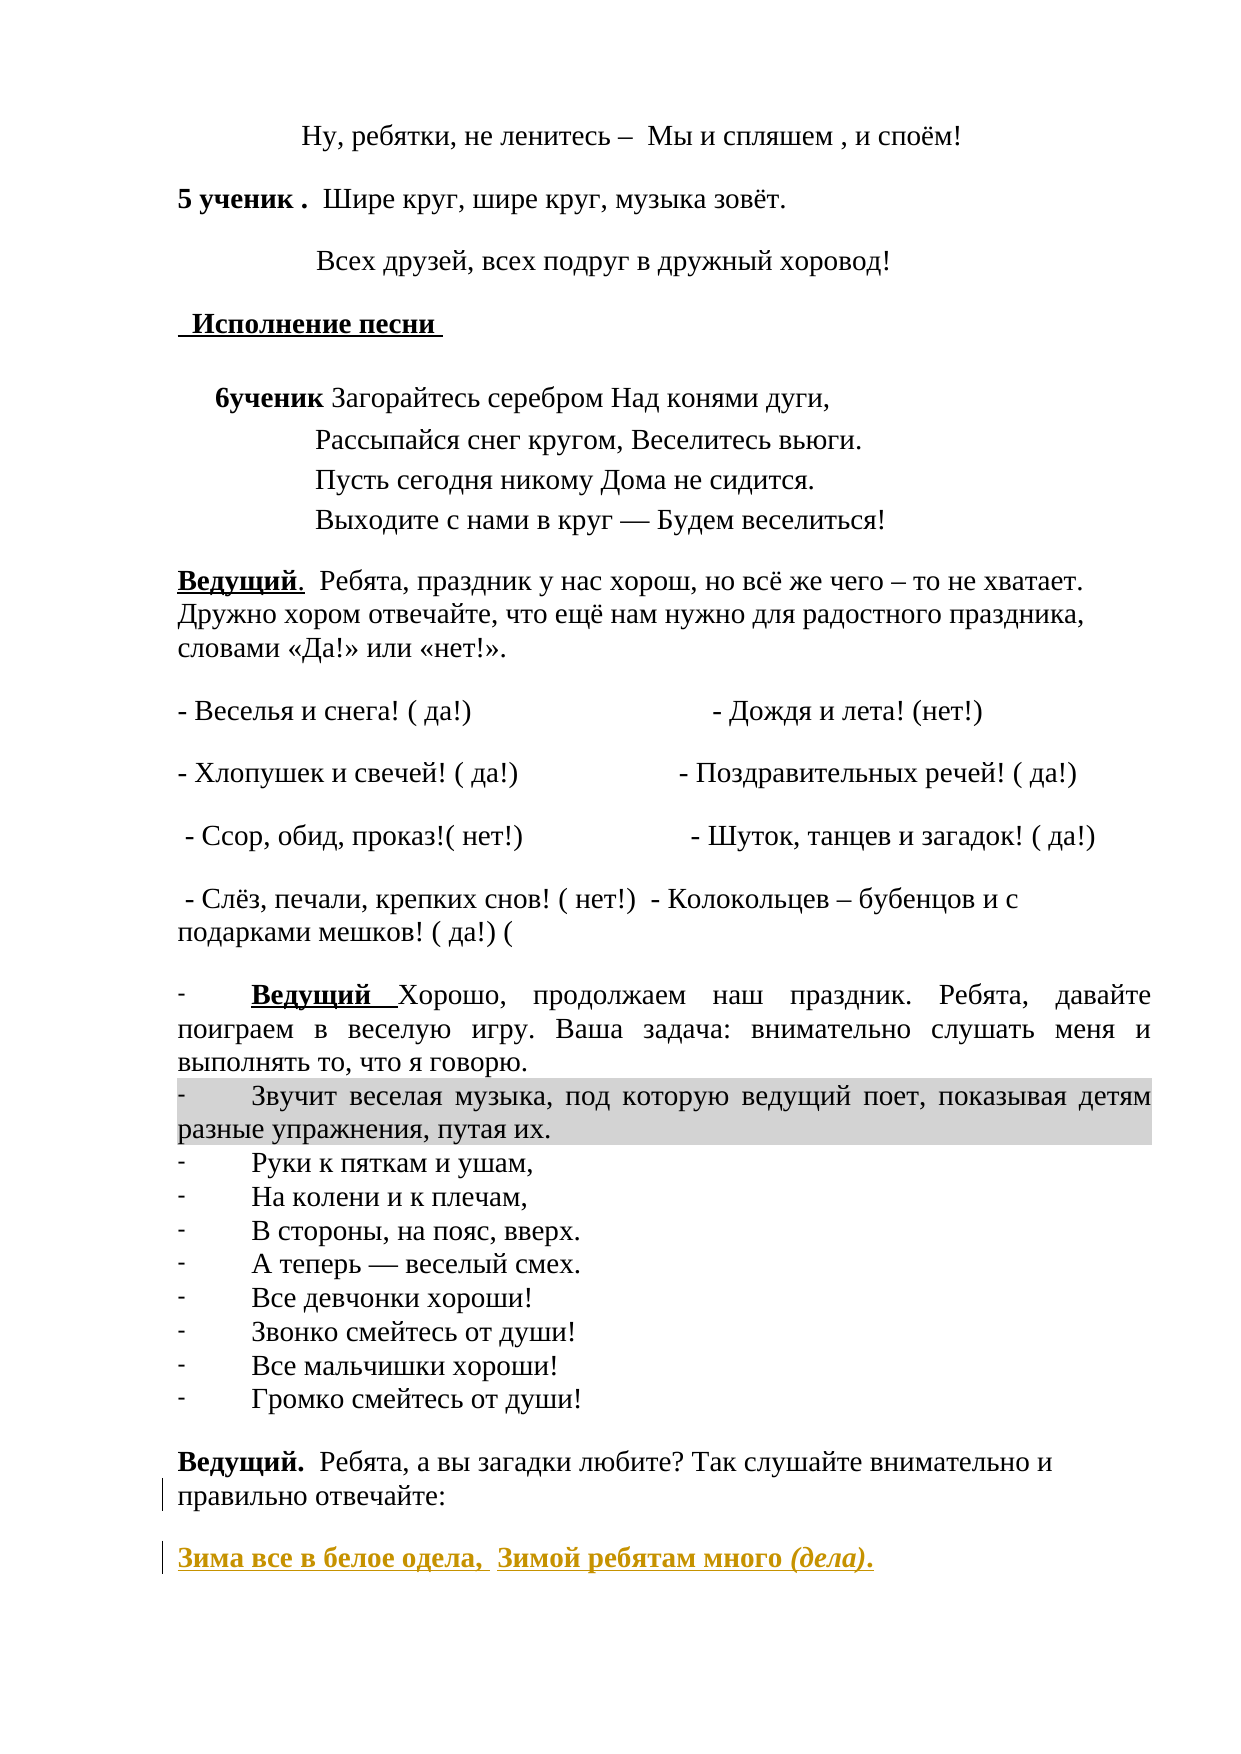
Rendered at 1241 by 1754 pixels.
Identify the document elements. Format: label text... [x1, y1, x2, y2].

text - Веселья и снега! ( да!) - Дождя и лета! (нет!) [177, 693, 1152, 726]
text 6ученик Загорайтесь серебром Над конями дуги, [215, 390, 1143, 411]
list В стороны, на пояс, вверх. [177, 1213, 1152, 1246]
text Ведущий. Ребята, праздник у нас хорош, но всё же чего – то не хватает. Дружно хором отвечайте, что ещё нам нужно для радостного праздника, словами «Да!» или «нет!». [177, 563, 1152, 663]
list На колени и к плечам, [177, 1179, 1152, 1213]
list Звонко смейтесь от души! [177, 1314, 1152, 1348]
text Исполнение песни [177, 306, 1152, 340]
text 5 ученик . Шире круг, шире круг, музыка зовёт. [177, 181, 1152, 214]
text Пусть сегодня никому Дома не сидится. [617, 473, 1143, 494]
text Пусть сегодня никому Дома не сидится. [315, 473, 607, 494]
list Громко смейтесь от души! [177, 1381, 1152, 1415]
list Все мальчишки хороши! [177, 1348, 1152, 1381]
text Выходите с нами в круг — Будем веселиться! [315, 513, 1152, 534]
text Рассыпайся снег кругом, Веселитесь вьюги. [315, 430, 1152, 454]
text Всех друзей, всех подруг в дружный хоровод! [177, 243, 1152, 277]
text - Хлопушек и свечей! ( да!) - Поздравительных речей! ( да!) [177, 755, 1152, 789]
text Ведущий. Ребята, а вы загадки любите? Так слушайте внимательно и правильно отвечайте: [177, 1444, 1152, 1511]
list Ведущий Хорошо, продолжаем наш праздник. Ребята, давайте поиграем в веселую игру. Ваша задача: внимательно слушать меня и выполнять то, что я говорю. [177, 977, 1152, 1078]
text Ну, ребятки, не ленитесь – Мы и спляшем , и споём! [177, 118, 1152, 152]
list Все девчонки хороши! [177, 1280, 1152, 1314]
list Звучит веселая музыка, под которую ведущий поет, показывая детям разные упражнения, путая их. [177, 1078, 1152, 1145]
list Руки к пяткам и ушам, [177, 1145, 1152, 1179]
list А теперь — веселый смех. [177, 1246, 1152, 1280]
text - Ссор, обид, проказ!( нет!) - Шуток, танцев и загадок! ( да!) [177, 818, 1152, 852]
text - Слёз, печали, крепких снов! ( нет!) - Колокольцев – бубенцов и с подарками мешков! ( да!) ( [177, 881, 1152, 948]
